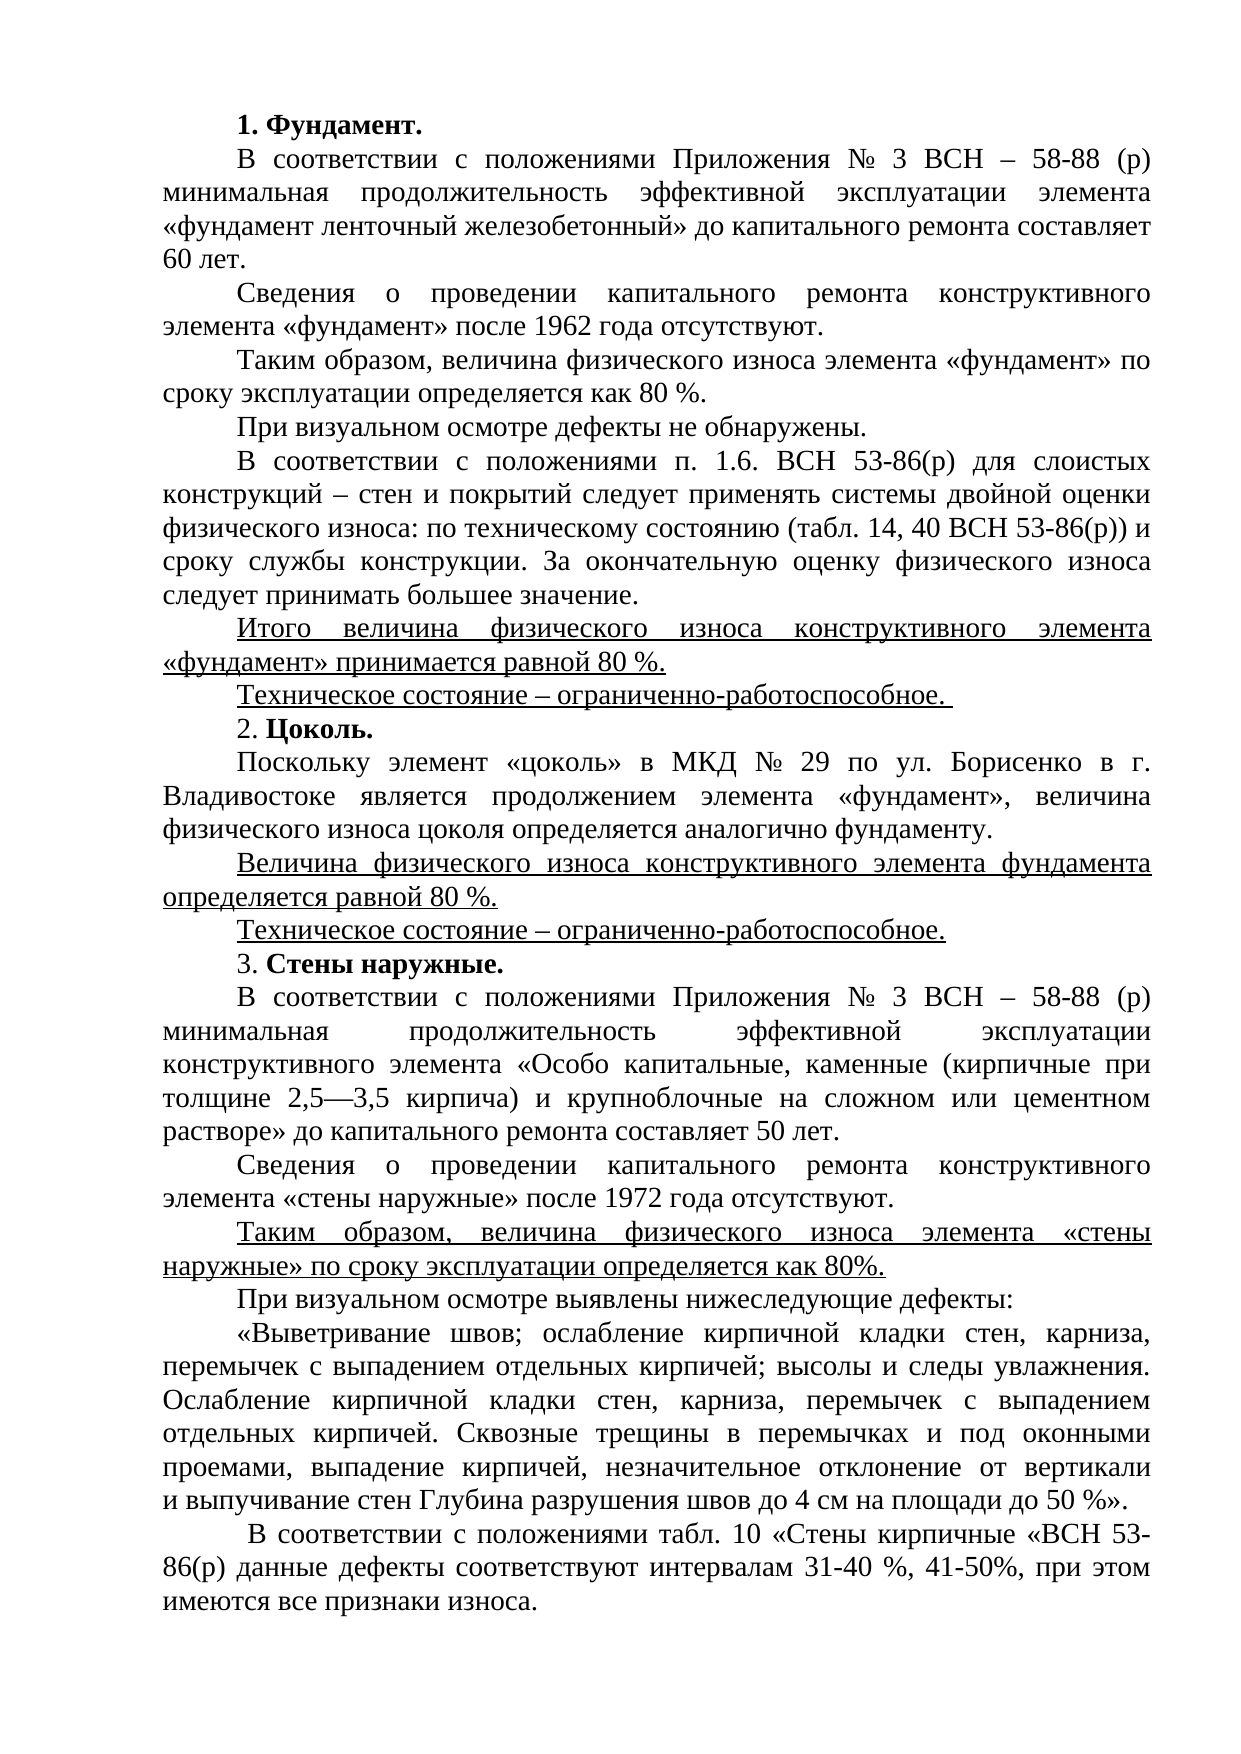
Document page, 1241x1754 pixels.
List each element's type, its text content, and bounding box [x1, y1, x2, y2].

text Таким образом, величина физического износа элемента «стены наружные» по сроку эксплуатации определяется как 80%. [162, 1214, 1152, 1281]
text Таким образом, величина физического износа элемента «фундамент» по сроку эксплуатации определяется как 80 %. [162, 342, 1152, 409]
text Величина физического износа конструктивного элемента фундамента определяется равной 80 %. [162, 845, 1152, 912]
text 3. Стены наружные. [162, 946, 1152, 979]
text В соответствии с положениями Приложения № 3 ВСН – 58-88 (р) минимальная продолжительность эффективной эксплуатации элемента «фундамент ленточный железобетонный» до капитального ремонта составляет 60 лет. [162, 141, 1152, 275]
text В соответствии с положениями табл. 10 «Стены кирпичные «ВСН 53-86(р) данные дефекты соответствуют интервалам 31-40 %, 41-50%, при этом имеются все признаки износа. [162, 1516, 1152, 1617]
text В соответствии с положениями Приложения № 3 ВСН – 58-88 (р) минимальная продолжительность эффективной эксплуатации конструктивного элемента «Особо капитальные, каменные (кирпичные при толщине 2,5—3,5 кирпича) и крупноблочные на сложном или цементном растворе» до капитального ремонта составляет 50 лет. [162, 979, 1152, 1147]
text При визуальном осмотре дефекты не обнаружены. [162, 409, 1152, 443]
text Техническое состояние – ограниченно-работоспособное. [162, 677, 1152, 711]
text Сведения о проведении капитального ремонта конструктивного элемента «фундамент» после 1962 года отсутствуют. [162, 275, 1152, 342]
text При визуальном осмотре выявлены нижеследующие дефекты: [162, 1281, 1152, 1315]
text 2. Цоколь. [162, 711, 1152, 744]
text Итого величина физического износа конструктивного элемента «фундамент» принимается равной 80 %. [162, 610, 1152, 677]
text 1. Фундамент. [162, 107, 1152, 141]
text Сведения о проведении капитального ремонта конструктивного элемента «стены наружные» после 1972 года отсутствуют. [162, 1147, 1152, 1214]
text Поскольку элемент «цоколь» в МКД № 29 по ул. Борисенко в г. Владивостоке является продолжением элемента «фундамент», величина физического износа цоколя определяется аналогично фундаменту. [162, 744, 1152, 845]
text В соответствии с положениями п. 1.6. ВСН 53-86(р) для слоистых конструкций – стен и покрытий следует применять системы двойной оценки физического износа: по техническому состоянию (табл. 14, 40 ВСН 53-86(р)) и сроку службы конструкции. За окончательную оценку физического износа следует принимать большее значение. [162, 443, 1152, 610]
text «Выветривание швов; ослабление кирпичной кладки стен, карниза, перемычек с выпадением отдельных кирпичей; высолы и следы увлажнения. Ослабление кирпичной кладки стен, карниза, перемычек с выпадением отдельных кирпичей. Сквозные трещины в перемычках и под оконными проемами, выпадение кирпичей, незначительное отклонение от вертикали и выпучивание стен Глубина разрушения швов до 4 см на площади до 50 %». [162, 1315, 1152, 1516]
text Техническое состояние – ограниченно-работоспособное. [162, 912, 1152, 946]
